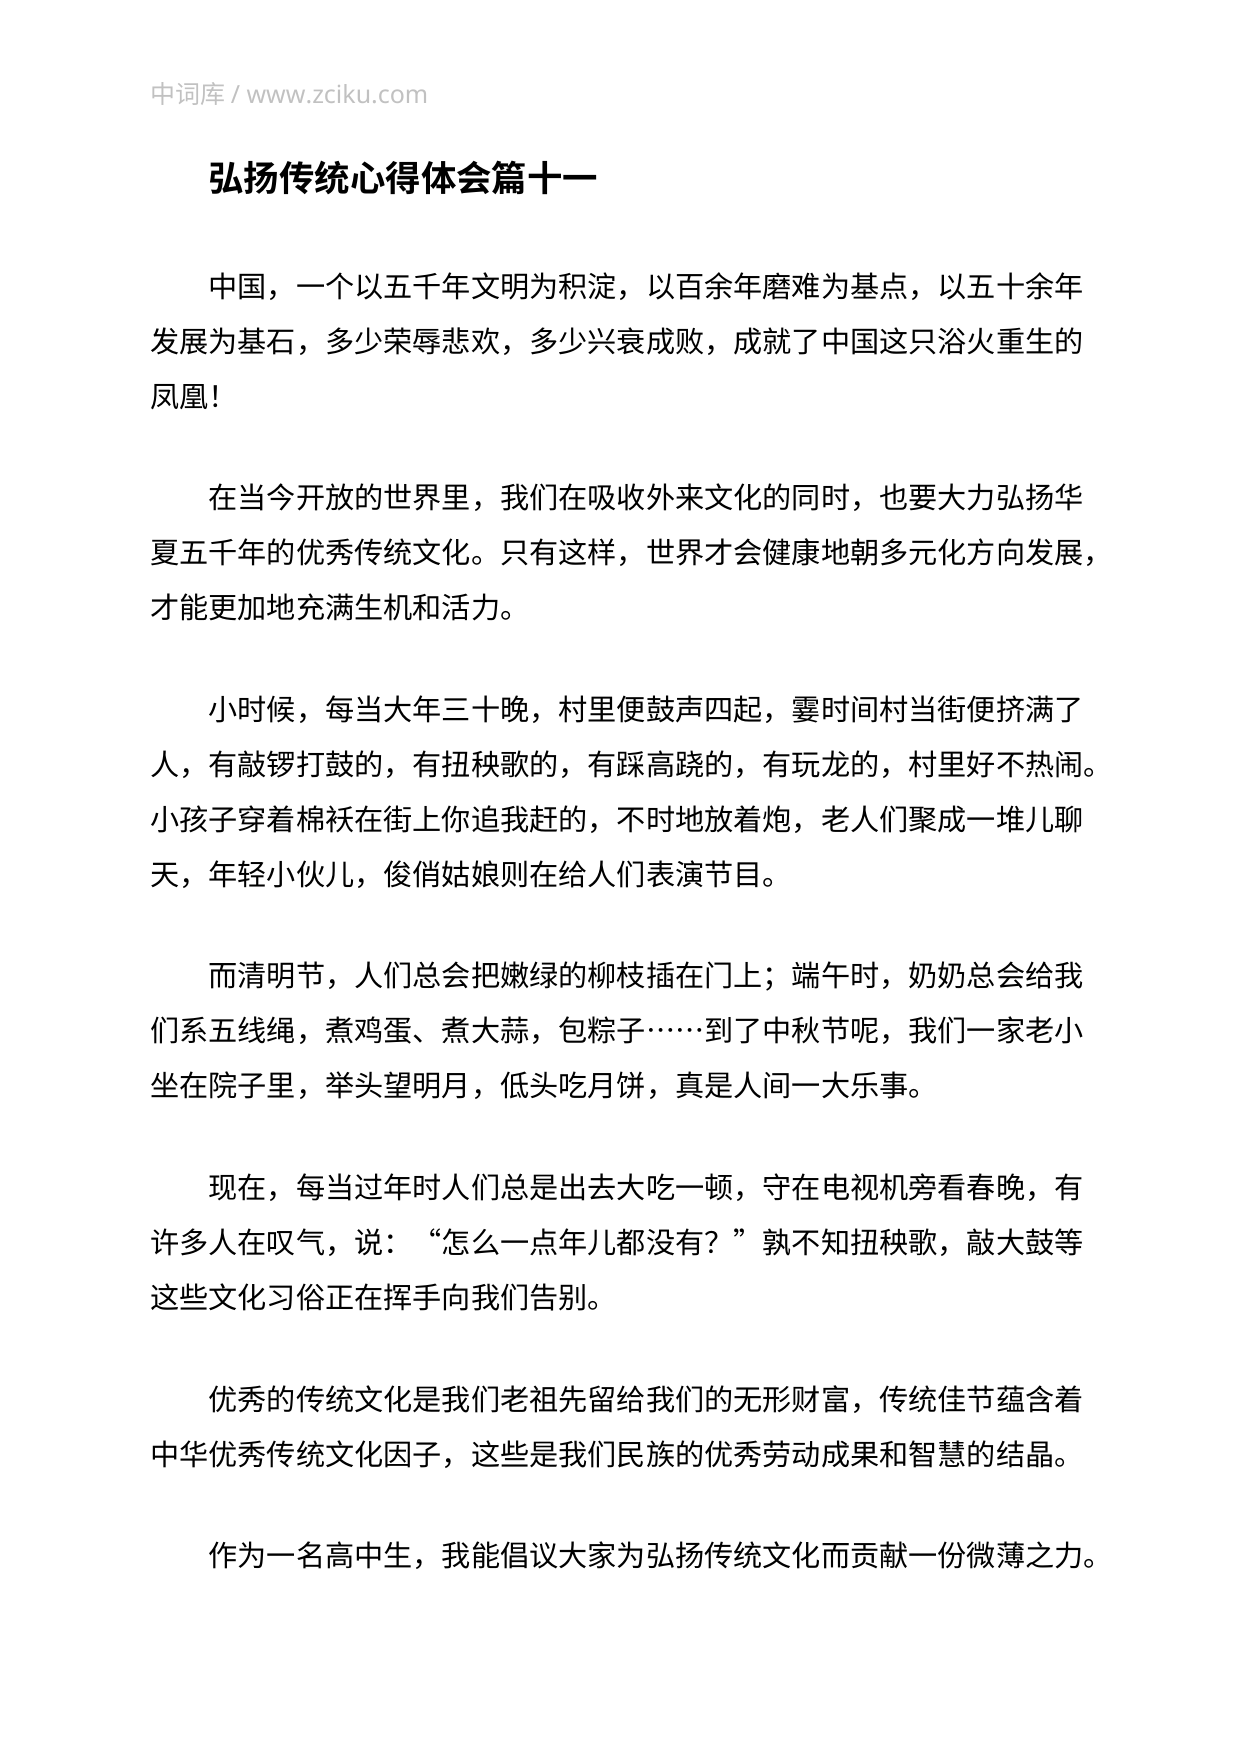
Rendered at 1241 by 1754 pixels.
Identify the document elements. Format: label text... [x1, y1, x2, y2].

text 弘扬传统心得体会篇十一 [150, 150, 1090, 201]
text 而清明节，人们总会把嫩绿的柳枝插在门上；端午时，奶奶总会给我们系五线绳，煮鸡蛋、煮大蒜，包粽子……到了中秋节呢，我们一家老小坐在院子里，举头望明月，低头吃月饼，真是人间一大乐事。 [150, 953, 1090, 1105]
text 小时候，每当大年三十晚，村里便鼓声四起，霎时间村当街便挤满了人，有敲锣打鼓的，有扭秧歌的，有踩高跷的，有玩龙的，村里好不热闹。小孩子穿着棉袄在街上你追我赶的，不时地放着炮，老人们聚成一堆儿聊天，年轻小伙儿，俊俏姑娘则在给人们表演节目。 [150, 687, 1090, 893]
text 现在，每当过年时人们总是出去大吃一顿，守在电视机旁看春晚，有许多人在叹气，说：“怎么一点年儿都没有？”孰不知扭秧歌，敲大鼓等这些文化习俗正在挥手向我们告别。 [150, 1164, 1090, 1317]
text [150, 1533, 1090, 1575]
text 在当今开放的世界里，我们在吸收外来文化的同时，也要大力弘扬华夏五千年的优秀传统文化。只有这样，世界才会健康地朝多元化方向发展，才能更加地充满生机和活力。 [150, 475, 1090, 627]
text 中国，一个以五千年文明为积淀，以百余年磨难为基点，以五十余年发展为基石，多少荣辱悲欢，多少兴衰成败，成就了中国这只浴火重生的凤凰！ [150, 263, 1090, 416]
text 优秀的传统文化是我们老祖先留给我们的无形财富，传统佳节蕴含着中华优秀传统文化因子，这些是我们民族的优秀劳动成果和智慧的结晶。 [150, 1376, 1090, 1473]
